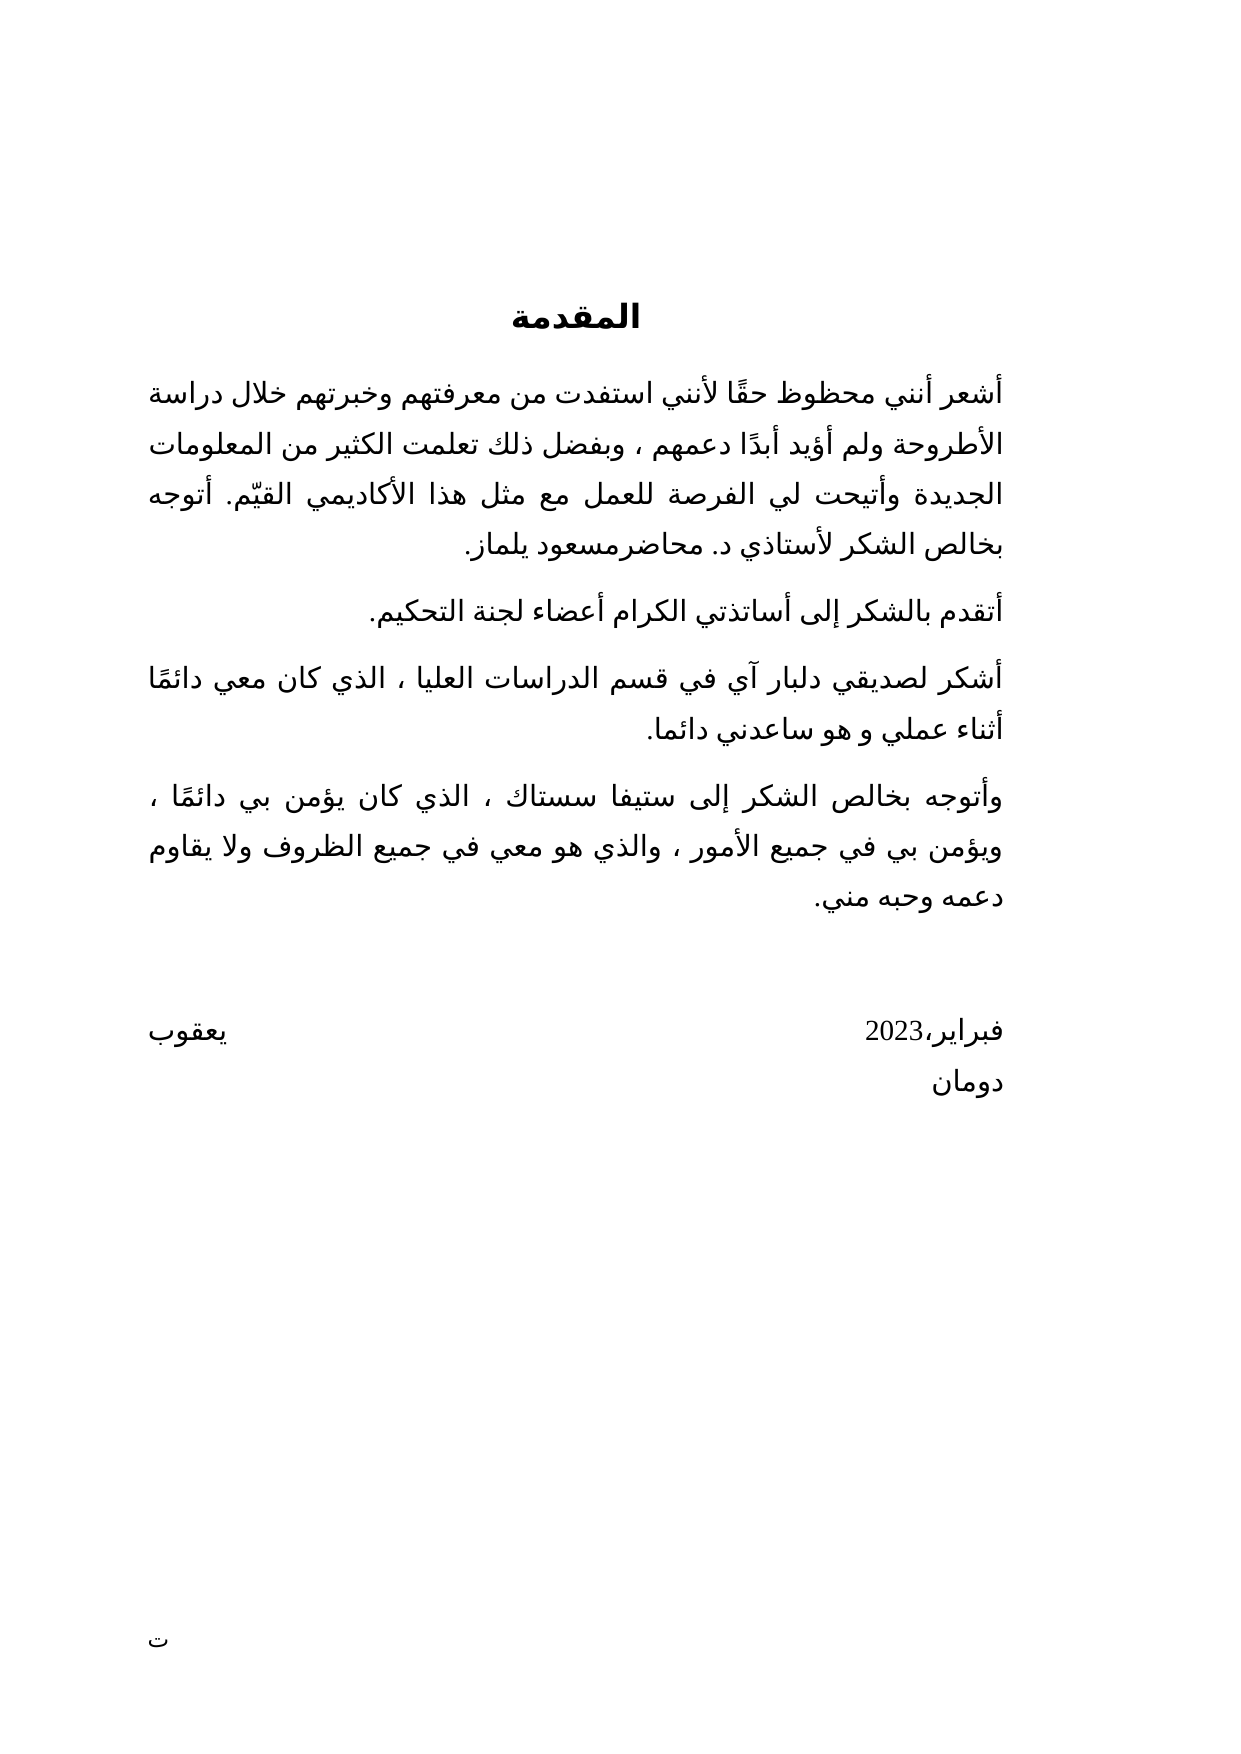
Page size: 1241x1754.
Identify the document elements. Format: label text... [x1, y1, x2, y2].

text أشعر أنني محظوظ حقًا لأنني استفدت من معرفتهم وخبرتهم خلال دراسة الأطروحة ولم أؤيد أبدًا دعمهم ، وبفضل ذلك تعلمت الكثير من المعلومات الجديدة وأتيحت لي الفرصة للعمل مع مثل هذا الأكاديمي القيّم. أتوجه بخالص الشكر لأستاذي د. محاضرمسعود يلماز. [148, 377, 1004, 561]
text وأتوجه بخالص الشكر إلى ستيفا سستاك ، الذي كان يؤمن بي دائمًا ، ويؤمن بي في جميع الأمور ، والذي هو معي في جميع الظروف ولا يقاوم دعمه وحبه مني. [148, 779, 1004, 913]
text فبراير،2023 يعقوب دومان [148, 1013, 1004, 1097]
text أتقدم بالشكر إلى أساتذتي الكرام أعضاء لجنة التحكيم. [148, 594, 1004, 628]
text أشكر لصديقي دلبار آي في قسم الدراسات العليا ، الذي كان معي دائمًا أثناء عملي و هو ساعدني دائما. [148, 661, 1004, 745]
text المقدمة [148, 298, 1004, 336]
